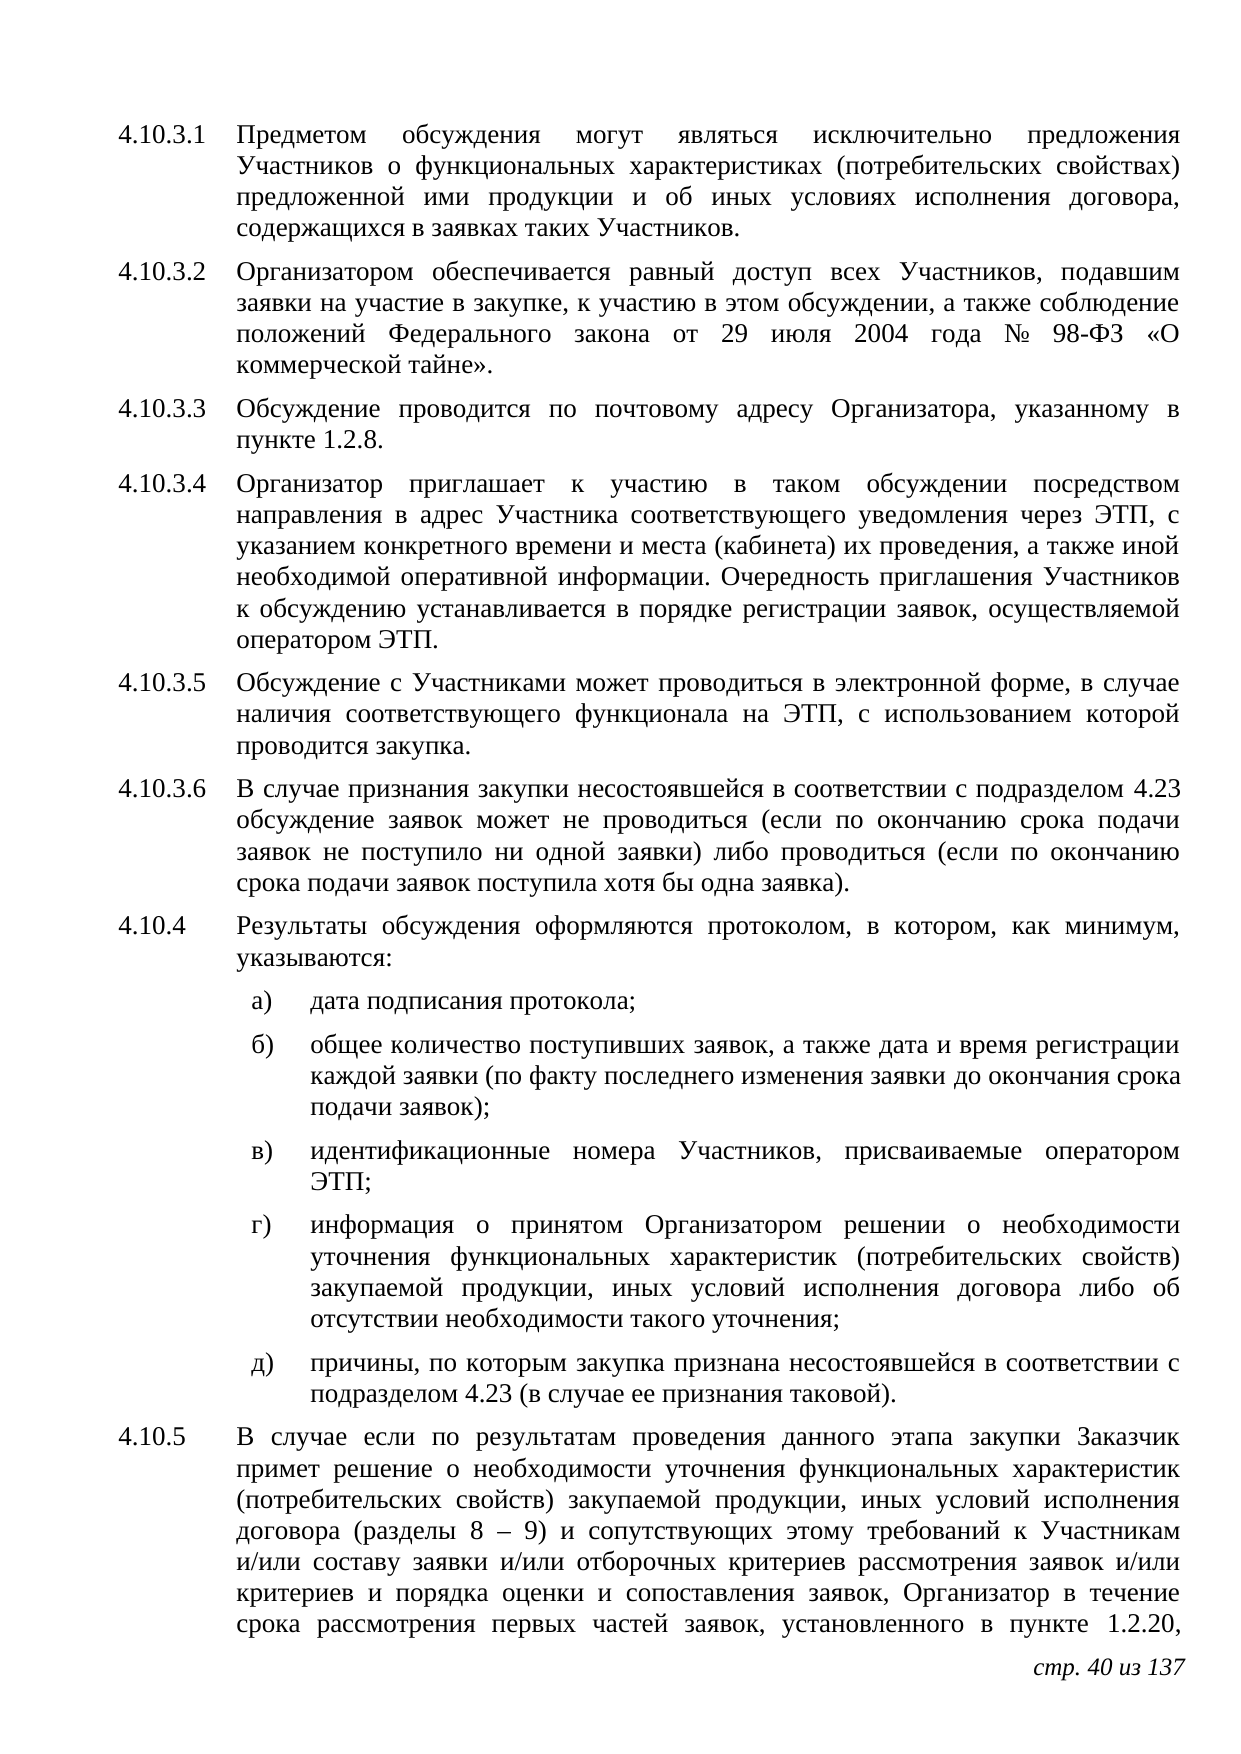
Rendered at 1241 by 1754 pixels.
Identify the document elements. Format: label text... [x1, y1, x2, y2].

text дата подписания протокола; [251, 984, 1181, 1015]
text Предметом обсуждения могут являться исключительно предложения Участников о функциональных характеристиках (потребительских свойствах) предложенной ими продукции и об иных условиях исполнения договора, содержащихся в заявках таких Участников. [118, 118, 1181, 243]
text информация о принятом Организатором решении о необходимости уточнения функциональных характеристик (потребительских свойств) закупаемой продукции, иных условий исполнения договора либо об отсутствии необходимости такого уточнения; [251, 1209, 1181, 1333]
text Организатор приглашает к участию в таком обсуждении посредством направления в адрес Участника соответствующего уведомления через ЭТП, с указанием конкретного времени и места (кабинета) их проведения, а также иной необходимой оперативной информации. Очередность приглашения Участников к обсуждению устанавливается в порядке регистрации заявок, осуществляемой оператором ЭТП. [118, 467, 1181, 654]
text Организатором обеспечивается равный доступ всех Участников, подавшим заявки на участие в закупке, к участию в этом обсуждении, а также соблюдение положений Федерального закона от 29 июля 2004 года № 98-ФЗ «О коммерческой тайне». [118, 255, 1181, 380]
text Обсуждение проводится по почтовому адресу Организатора, указанному в пункте 1.2.8. [118, 392, 1181, 454]
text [118, 1421, 1181, 1638]
text В случае признания закупки несостоявшейся в соответствии с подразделом 4.23 обсуждение заявок может не проводиться (если по окончанию срока подачи заявок не поступило ни одной заявки) либо проводиться (если по окончанию срока подачи заявок поступила хотя бы одна заявка). [118, 772, 1181, 897]
text идентификационные номера Участников, присваиваемые оператором ЭТП; [251, 1134, 1181, 1196]
text причины, по которым закупка признана несостоявшейся в соответствии с подразделом 4.23 (в случае ее признания таковой). [251, 1346, 1181, 1408]
text Результаты обсуждения оформляются протоколом, в котором, как минимум, указываются: [118, 909, 1181, 972]
text Обсуждение с Участниками может проводиться в электронной форме, в случае наличия соответствующего функционала на ЭТП, с использованием которой проводится закупка. [118, 666, 1181, 760]
text общее количество поступивших заявок, а также дата и время регистрации каждой заявки (по факту последнего изменения заявки до окончания срока подачи заявок); [251, 1028, 1181, 1121]
